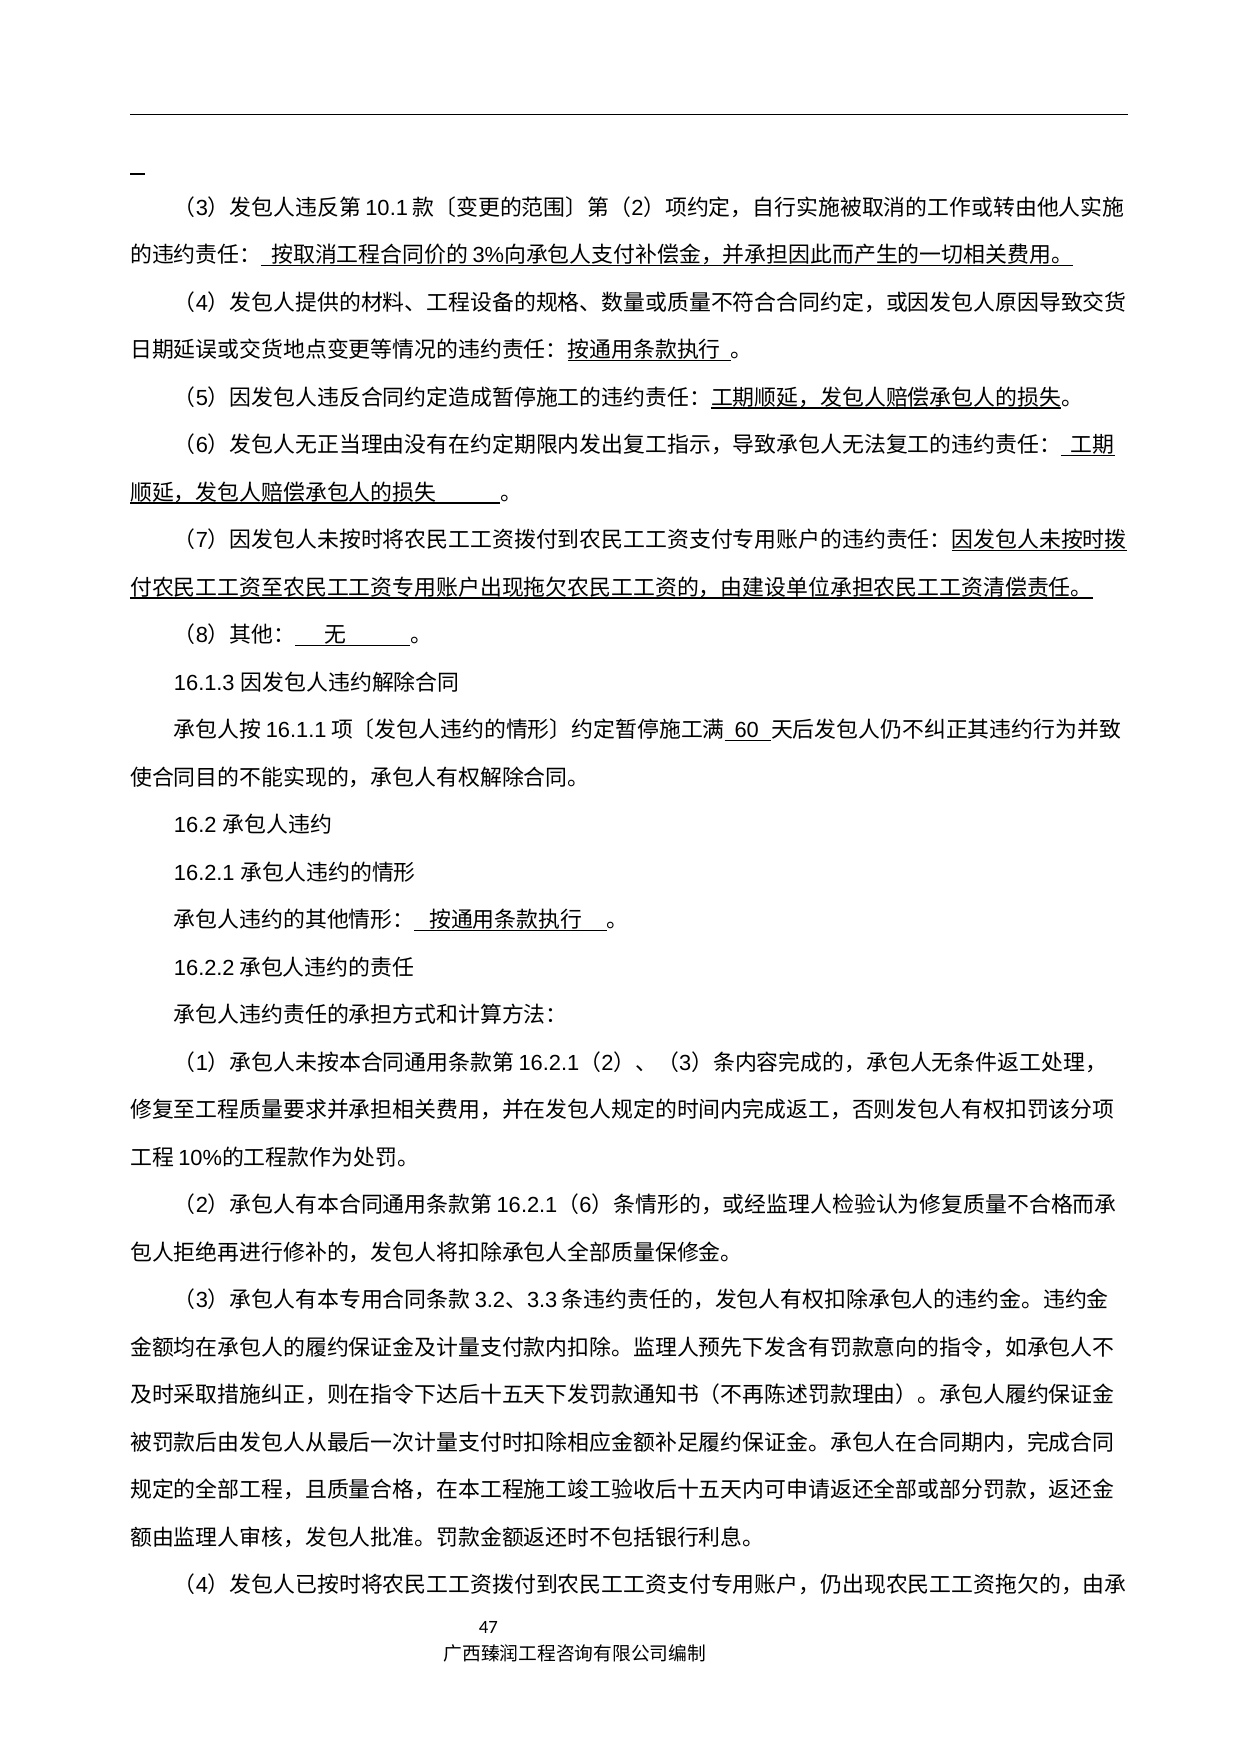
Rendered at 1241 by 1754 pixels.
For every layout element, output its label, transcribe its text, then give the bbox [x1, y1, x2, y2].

text （8）其他： 无 。 [130, 617, 1128, 649]
text （3）发包人违反第10.1款〔变更的范围〕第（2）项约定，自行实施被取消的工作或转由他人实施的违约责任： 按取消工程合同价的3%向承包人支付补偿金，并承担因此而产生的一切相关费用。 [130, 190, 1128, 269]
text （4）发包人提供的材料、工程设备的规格、数量或质量不符合合同约定，或因发包人原因导致交货日期延误或交货地点变更等情况的违约责任：按通用条款执行 。 [130, 285, 1128, 364]
text 承包人按16.1.1项〔发包人违约的情形〕约定暂停施工满 60 天后发包人仍不纠正其违约行为并致使合同目的不能实现的，承包人有权解除合同。 [130, 712, 1128, 792]
text （5）因发包人违反合同约定造成暂停施工的违约责任：工期顺延，发包人赔偿承包人的损失。 [130, 380, 1128, 412]
text （3）承包人有本专用合同条款3.2、3.3条违约责任的，发包人有权扣除承包人的违约金。违约金金额均在承包人的履约保证金及计量支付款内扣除。监理人预先下发含有罚款意向的指令，如承包人不及时采取措施纠正，则在指令下达后十五天下发罚款通知书（不再陈述罚款理由）。承包人履约保证金被罚款后由发包人从最后一次计量支付时扣除相应金额补足履约保证金。承包人在合同期内，完成合同规定的全部工程，且质量合格，在本工程施工竣工验收后十五天内可申请返还全部或部分罚款，返还金额由监理人审核，发包人批准。罚款金额返还时不包括银行利息。 [130, 1282, 1128, 1552]
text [130, 1567, 1128, 1599]
text 承包人违约责任的承担方式和计算方法： [130, 997, 1128, 1029]
text 16.2 承包人违约 [130, 807, 1128, 839]
text 16.2.1 承包人违约的情形 [130, 855, 1128, 887]
text （1）承包人未按本合同通用条款第16.2.1（2）、（3）条内容完成的，承包人无条件返工处理，修复至工程质量要求并承担相关费用，并在发包人规定的时间内完成返工，否则发包人有权扣罚该分项工程10%的工程款作为处罚。 [130, 1045, 1128, 1172]
text （7）因发包人未按时将农民工工资拨付到农民工工资支付专用账户的违约责任：因发包人未按时拨付农民工工资至农民工工资专用账户出现拖欠农民工工资的，由建设单位承担农民工工资清偿责任。 [130, 522, 1128, 602]
text 16.2.2承包人违约的责任 [130, 950, 1128, 982]
text 16.1.3 因发包人违约解除合同 [130, 665, 1128, 697]
text 承包人违约的其他情形： 按通用条款执行 。 [130, 902, 1128, 934]
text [130, 150, 1128, 177]
text （6）发包人无正当理由没有在约定期限内发出复工指示，导致承包人无法复工的违约责任： 工期顺延，发包人赔偿承包人的损失 。 [130, 427, 1128, 507]
text （2）承包人有本合同通用条款第16.2.1（6）条情形的，或经监理人检验认为修复质量不合格而承包人拒绝再进行修补的，发包人将扣除承包人全部质量保修金。 [130, 1187, 1128, 1267]
